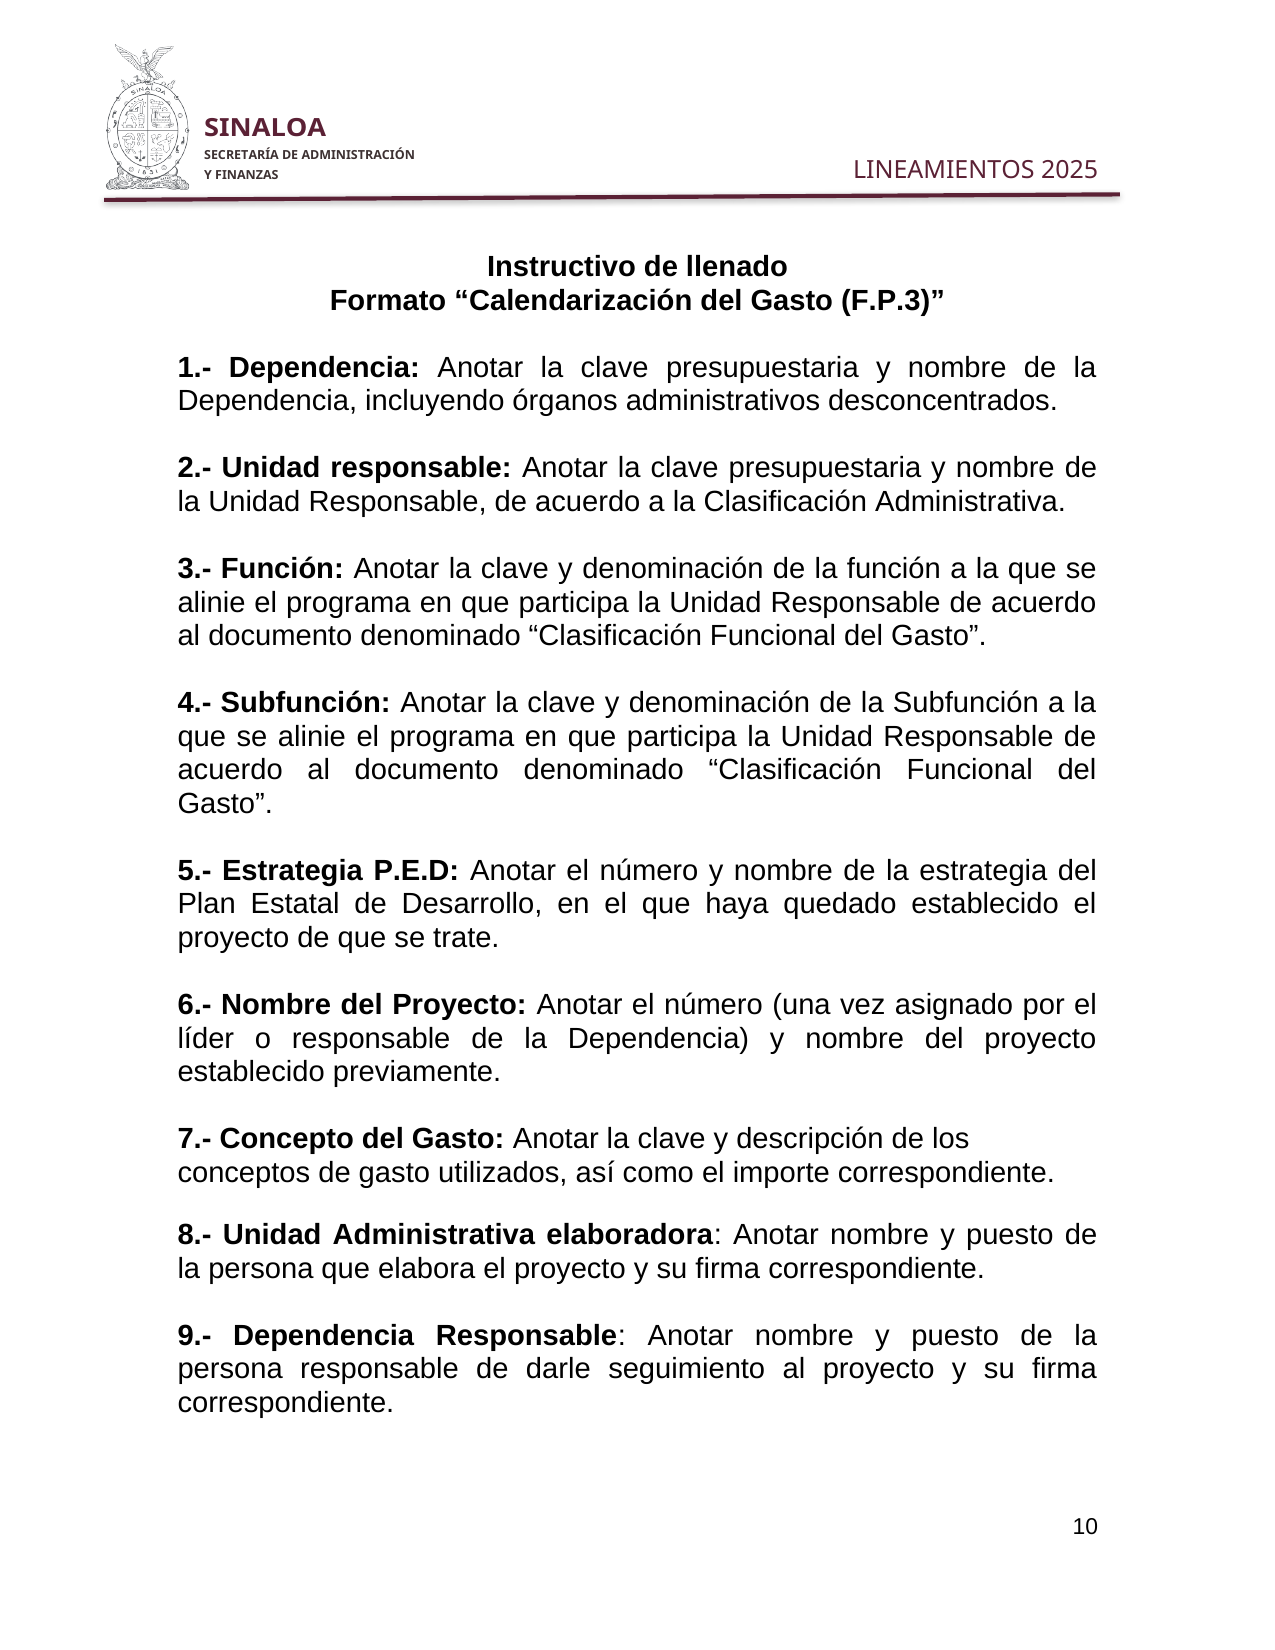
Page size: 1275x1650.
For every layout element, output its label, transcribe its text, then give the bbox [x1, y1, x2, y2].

text 3.- Función: Anotar la clave y denominación de la función a la que se alinie el programa en que participa de acuerdo al documento denominado “Clasificación Funcional del Gasto”. [177, 551, 1098, 652]
text 9.- Dependencia Responsable: Anotar nombre y puesto de la persona responsable de darle seguimiento al proyecto y su firma correspondiente. [177, 1318, 1098, 1418]
text 5.- Estrategia P.E.D: Anotar el número y nombre de la estrategia del Plan Estatal de Desarrollo, en el que haya quedado establecido el proyecto de que se trate. [177, 853, 1098, 953]
text Formato “Calendarización del Gasto (F.P.3)” [177, 283, 1098, 316]
text 4.- Subfunción: Anotar la clave y denominación de la Subfunción a la que se alinie el programa en que participa de acuerdo al documento denominado “Clasificación Funcional del Gasto”. [177, 685, 1098, 819]
text 1.- Dependencia: Anotar la clave presupuestaria y nombre de la Dependencia, incluyendo órganos administrativos desconcentrados. [177, 350, 1098, 417]
picture [106, 44, 190, 190]
text 6.- Nombre del Proyecto: Anotar el número (una vez asignado por el líder o responsable de la Dependencia) y nombre del proyecto establecido previamente. [177, 987, 1098, 1088]
text 8.- Unidad Administrativa elaboradora: Anotar nombre y puesto de la persona que elabora el proyecto y su firma correspondiente. [177, 1217, 1098, 1284]
text 2.- Unidad responsable: Anotar la clave presupuestaria y nombre de la Unidad Responsable, de acuerdo a la Clasificación Administrativa. [177, 450, 1098, 517]
text 7.- Concepto del Gasto: Anotar la clave y descripción de los conceptos de gasto utilizados, así como el importe correspondiente. [177, 1121, 1098, 1188]
text Instructivo de llenado [177, 249, 1098, 283]
